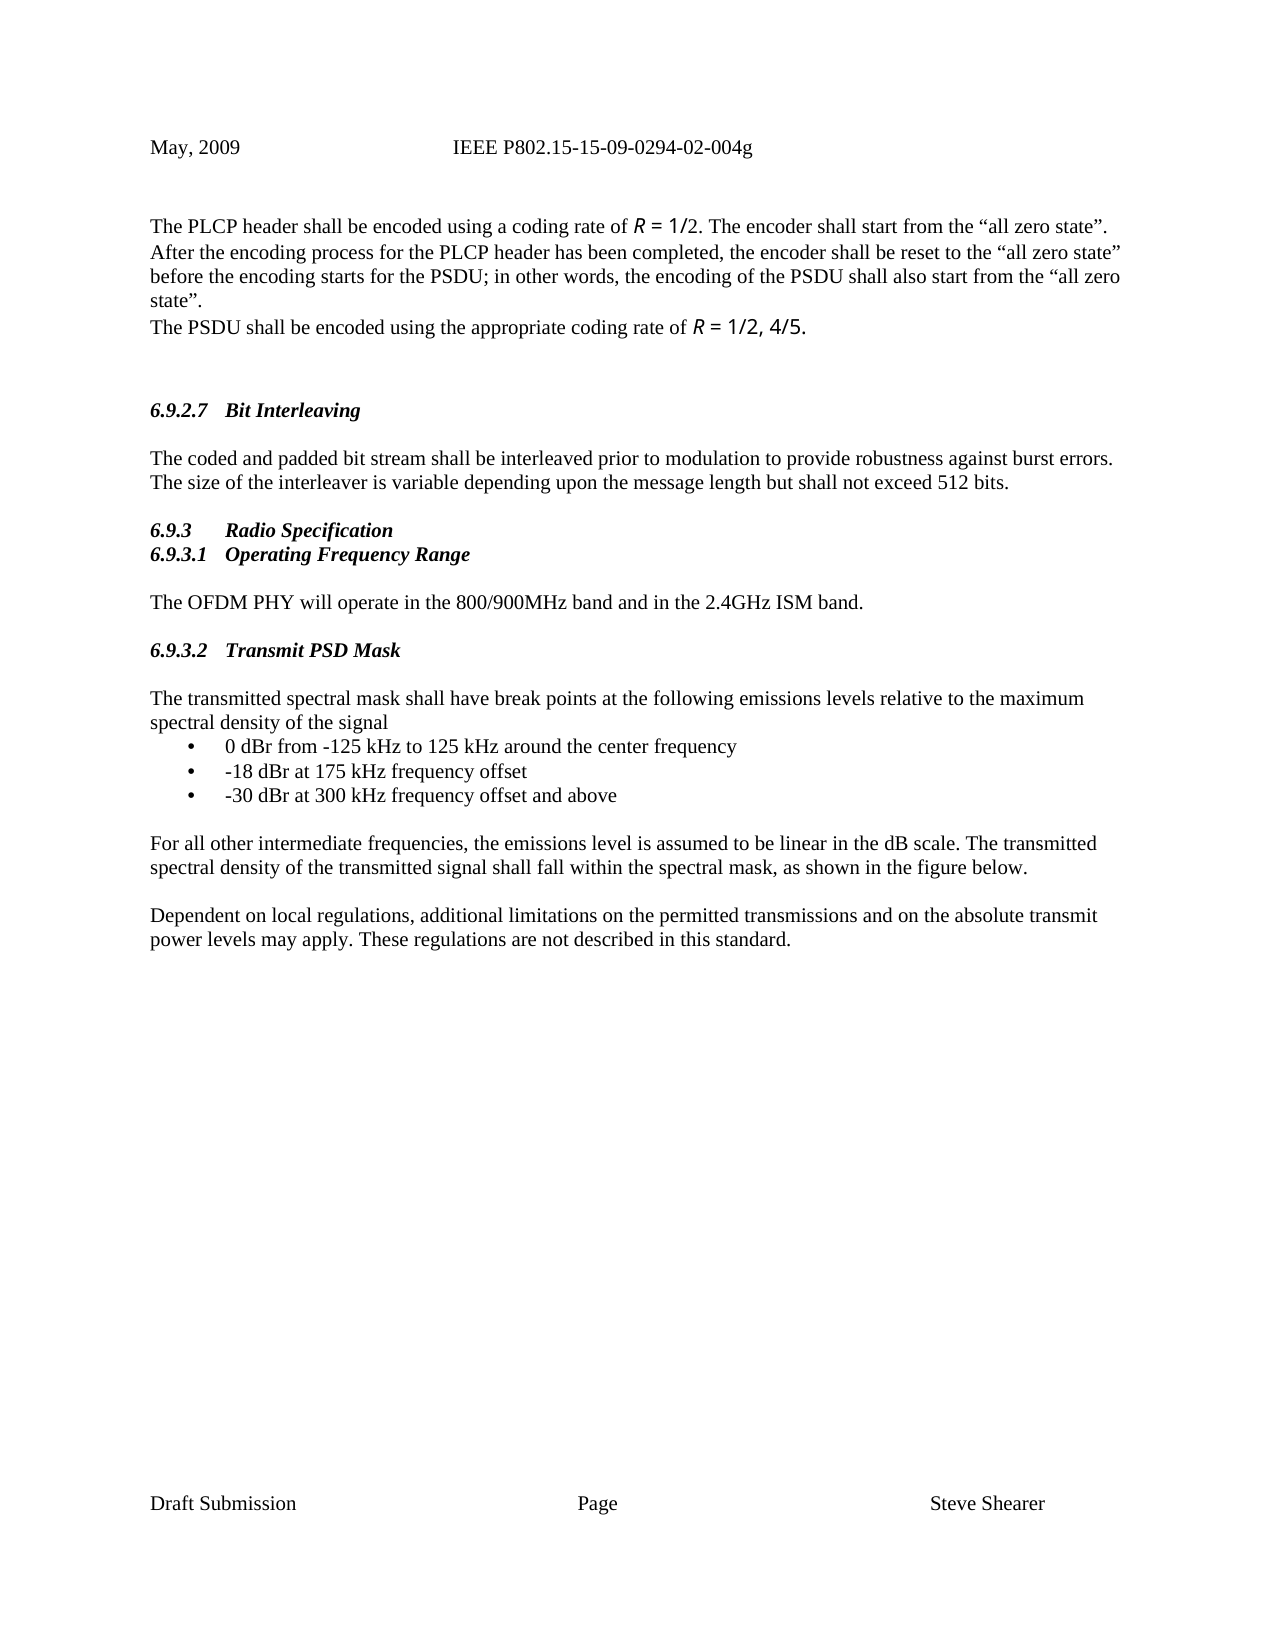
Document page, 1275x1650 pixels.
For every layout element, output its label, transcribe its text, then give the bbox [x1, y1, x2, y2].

subtitle Operating Frequency Range [150, 542, 1125, 566]
text -30 dBr at 300 kHz frequency offset and above [187, 783, 1125, 807]
text The PLCP header shall be encoded using a coding rate of R = 1/2. The encoder shall start from the “all zero state”. After the encoding process for the PLCP header has been completed, the encoder shall be reset to the “all zero state” before the encoding starts for the PSDU; in other words, the encoding of the PSDU shall also start from the “all zero state”. [150, 212, 1125, 312]
subtitle Radio Specification [150, 518, 1125, 542]
text 0 dBr from -125 kHz to 125 kHz around the center frequency [187, 734, 1125, 758]
text The OFDM PHY will operate in the 800/900MHz band and in the 2.4GHz ISM band. [150, 590, 1125, 614]
text The transmitted spectral mask shall have break points at the following emissions levels relative to the maximum spectral density of the signal [150, 686, 1125, 734]
text Dependent on local regulations, additional limitations on the permitted transmissions and on the absolute transmit power levels may apply. These regulations are not described in this standard. [150, 903, 1125, 951]
text The coded and padded bit stream shall be interleaved prior to modulation to provide robustness against burst errors. The size of the interleaver is variable depending upon the message length but shall not exceed 512 bits. [150, 446, 1125, 494]
text -18 dBr at 175 kHz frequency offset [187, 758, 1125, 783]
text For all other intermediate frequencies, the emissions level is assumed to be linear in the dB scale. The transmitted spectral density of the transmitted signal shall fall within the spectral mask, as shown in the figure below. [150, 831, 1125, 879]
subtitle Bit Interleaving [150, 397, 1125, 422]
subtitle Transmit PSD Mask [150, 638, 1125, 662]
text The PSDU shall be encoded using the appropriate coding rate of R = 1/2, 4/5. [150, 312, 1125, 341]
